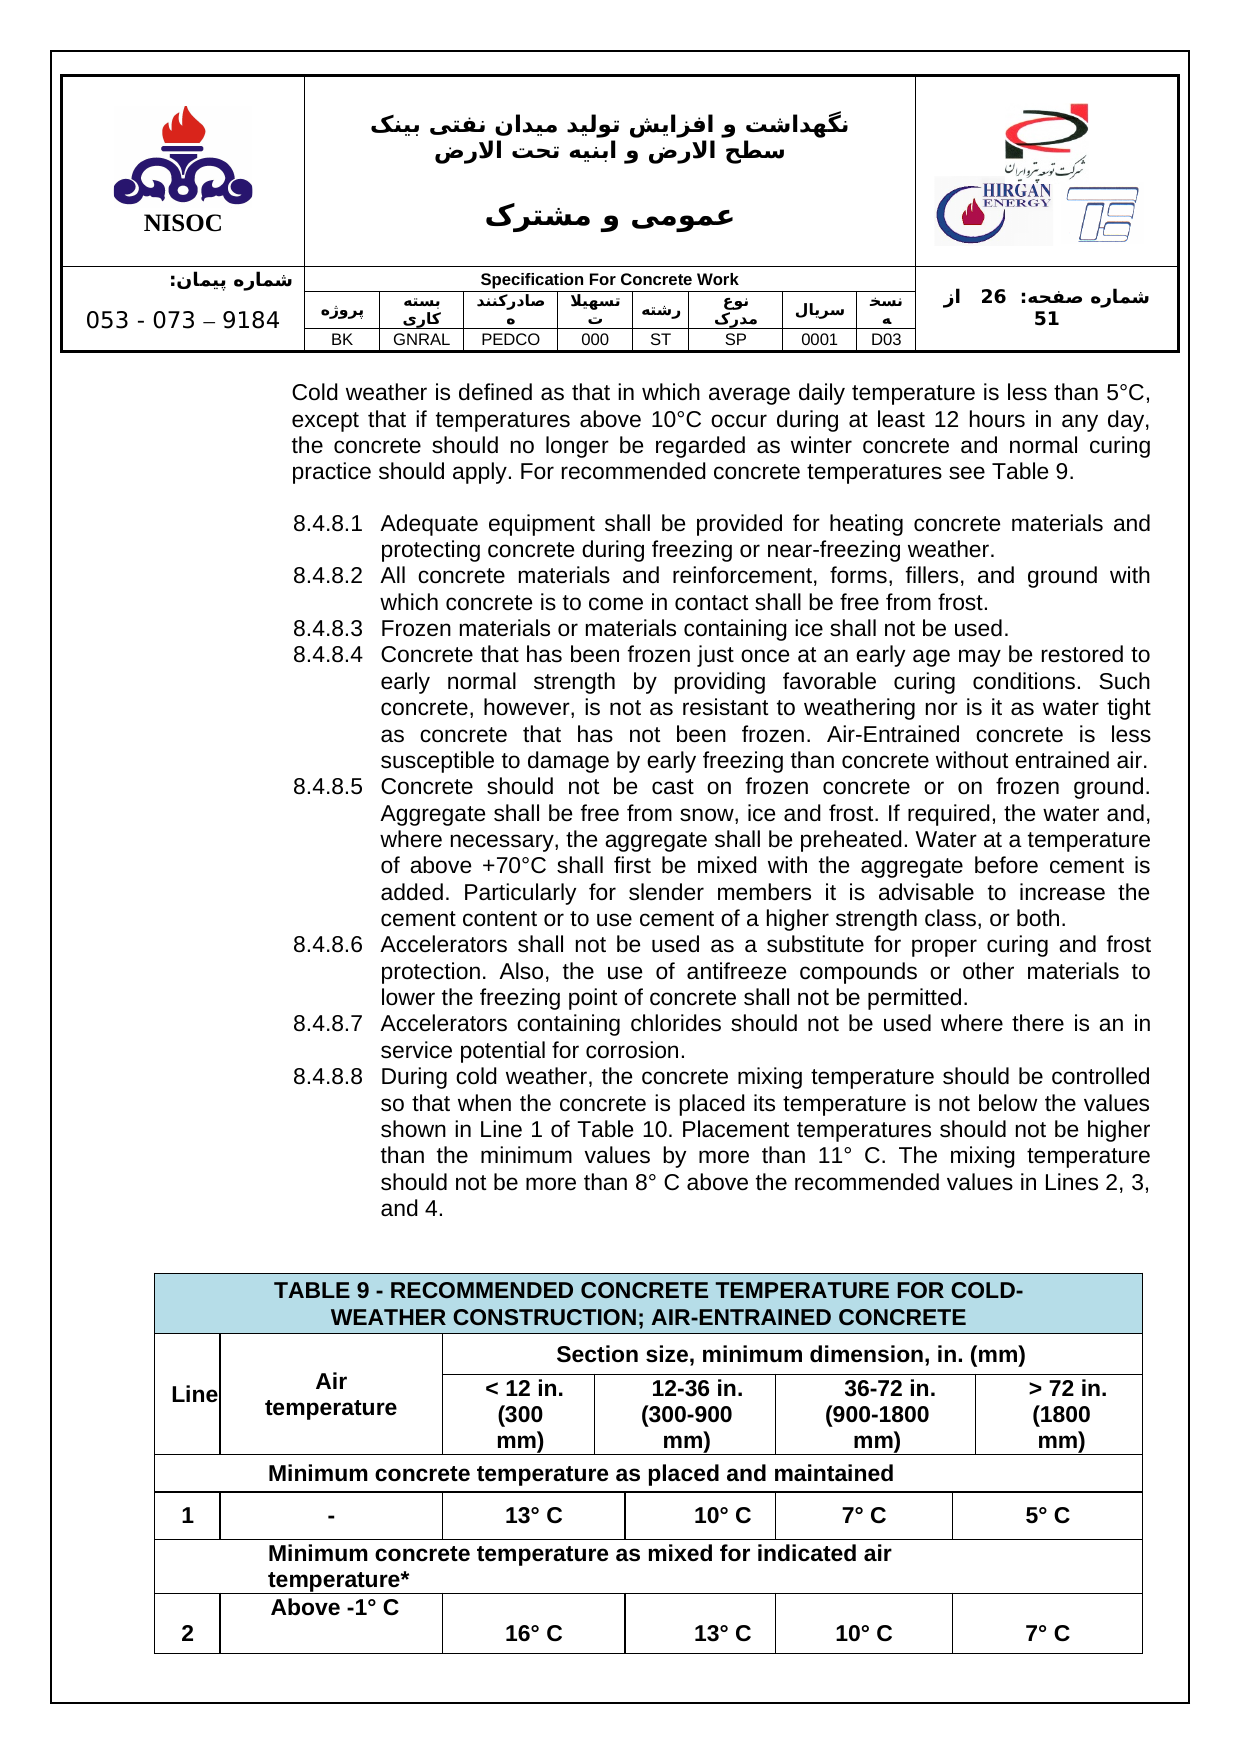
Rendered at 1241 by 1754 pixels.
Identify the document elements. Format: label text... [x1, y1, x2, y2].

table_cell 7° C [776, 1493, 952, 1539]
table_cell 5° C [953, 1493, 1142, 1539]
table_header TABLE 9 - RECOMMENDED CONCRETE TEMPERATURE FOR COLD- WEATHER CONSTRUCTION; AIR-ENTRAINED CONCRETE [155, 1274, 1142, 1333]
list Accelerators shall not be used as a substitute for proper curing and frost protection. Also, the use of antifreeze compounds or other materials to lower the freezing point of concrete shall not be permitted. [293, 931, 1152, 1010]
table_cell > 72 in. (1800 mm) [976, 1375, 1142, 1454]
table_cell 10° C 13° C 16° C [776, 1594, 952, 1652]
list All concrete materials and reinforcement, forms, fillers, and ground with which concrete is to come in contact shall be free from frost. [293, 562, 1152, 615]
table_cell 13° C 16° C 18° C [626, 1594, 775, 1652]
table_cell Air temperature [221, 1334, 442, 1454]
list Concrete should not be cast on frozen concrete or on frozen ground. Aggregate shall be free from snow, ice and frost. If required, the water and, where necessary, the aggregate shall be preheated. Water at a temperature of above +70°C shall first be mixed with the aggregate before cement is added. Particularly for slender members it is advisable to increase the cement content or to use cement of a higher strength class, or both. [293, 773, 1152, 931]
table_cell 36-72 in. (900-1800 mm) [776, 1375, 975, 1454]
table_cell < 12 in. (300 mm) [443, 1375, 594, 1454]
table_cell 13° C [443, 1493, 624, 1539]
table_cell Above -1° C -18 to -1° C Below -18° C [221, 1594, 442, 1652]
picture [934, 103, 1089, 246]
table_cell Minimum concrete temperature as placed and maintained [155, 1455, 1142, 1491]
table_cell - [221, 1493, 442, 1539]
table_cell 2 3 4 [155, 1594, 219, 1652]
text Cold weather is defined as that in which average daily temperature is less than 5°C, except that if temperatures above 10°C occur during at least 12 hours in any day, the concrete should no longer be regarded as winter concrete and normal curing practice should apply. For recommended concrete temperatures see Table 9. [291, 379, 1152, 485]
table_cell Minimum concrete temperature as mixed for indicated air temperature* [155, 1540, 1142, 1593]
table_cell 12-36 in. (300-900 mm) [595, 1375, 775, 1454]
table_cell 10° C [626, 1493, 775, 1539]
table_cell Line [155, 1334, 219, 1454]
list Concrete that has been frozen just once at an early age may be restored to early normal strength by providing favorable curing conditions. Such concrete, however, is not as resistant to weathering nor is it as water tight as concrete that has not been frozen. Air-Entrained concrete is less susceptible to damage by early freezing than concrete without entrained air. [293, 641, 1152, 773]
list Adequate equipment shall be provided for heating concrete materials and protecting concrete during freezing or near-freezing weather. [293, 510, 1152, 562]
table_cell 16° C 18° C 21° C [443, 1594, 624, 1652]
picture [113, 106, 253, 208]
table_cell 7° C 10° C 13° C [953, 1594, 1142, 1652]
list During cold weather, the concrete mixing temperature should be controlled so that when the concrete is placed its temperature is not below the values shown in Line 1 of Table 10. Placement temperatures should not be higher than the minimum values by more than 11° C. The mixing temperature should not be more than 8° C above the recommended values in Lines 2, 3, and 4. [293, 1063, 1152, 1221]
table_cell 1 [155, 1493, 219, 1539]
list Frozen materials or materials containing ice shall not be used. [293, 615, 1152, 641]
table_cell Section size, minimum dimension, in. (mm) [443, 1334, 1142, 1373]
list Accelerators containing chlorides should not be used where there is an in service potential for corrosion. [293, 1010, 1152, 1063]
